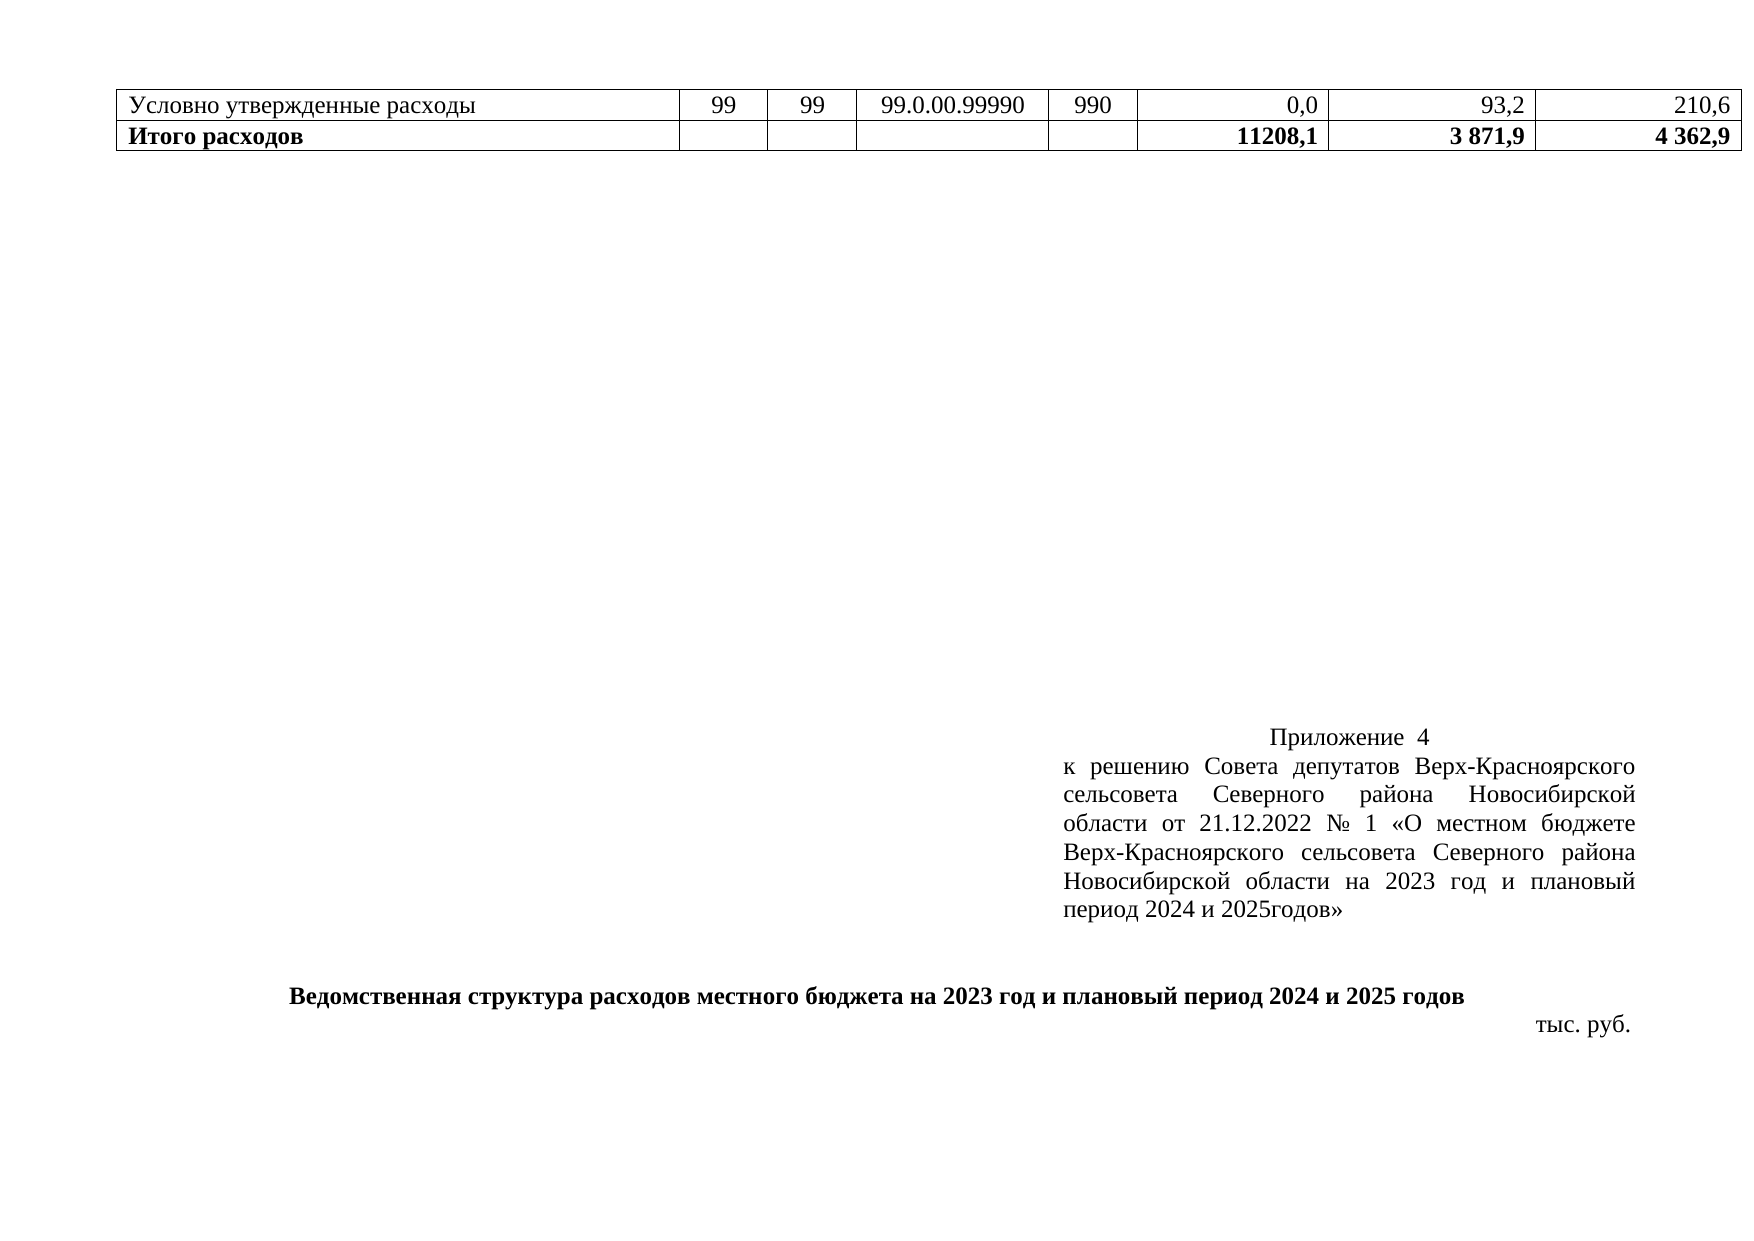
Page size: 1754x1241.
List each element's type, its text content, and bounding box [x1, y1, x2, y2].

text к решению Совета депутатов Верх-Красноярского сельсовета Северного района Новосибирской области от 21.12.2022 № 1 «О местном бюджете Верх-Красноярского сельсовета Северного района Новосибирской области на 2023 год и плановый период 2024 и 2025годов» [1063, 751, 1636, 923]
table_cell Итого расходов [117, 121, 679, 150]
table_cell 99 [768, 90, 856, 120]
table_cell [768, 121, 856, 150]
text Приложение 4 [1063, 722, 1636, 751]
table_cell 11208,1 [1138, 121, 1328, 150]
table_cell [117, 90, 679, 120]
text Ведомственная структура расходов местного бюджета на 2023 год и плановый период 2024 и 2025 годов [118, 981, 1636, 1009]
table_cell 3 871,9 [1329, 121, 1535, 150]
table_cell 4 362,9 [1536, 121, 1741, 150]
table_cell 0,0 [1138, 90, 1328, 120]
table_cell 990 [1049, 90, 1137, 120]
text тыс. руб. [118, 1009, 1636, 1038]
table_cell 99 [680, 90, 767, 120]
table_cell [680, 121, 767, 150]
table_cell 93,2 [1329, 90, 1535, 120]
table_cell [857, 121, 1048, 150]
table_cell [1049, 121, 1137, 150]
table_cell 99.0.00.99990 [857, 90, 1048, 120]
table_cell 210,6 [1536, 90, 1741, 120]
